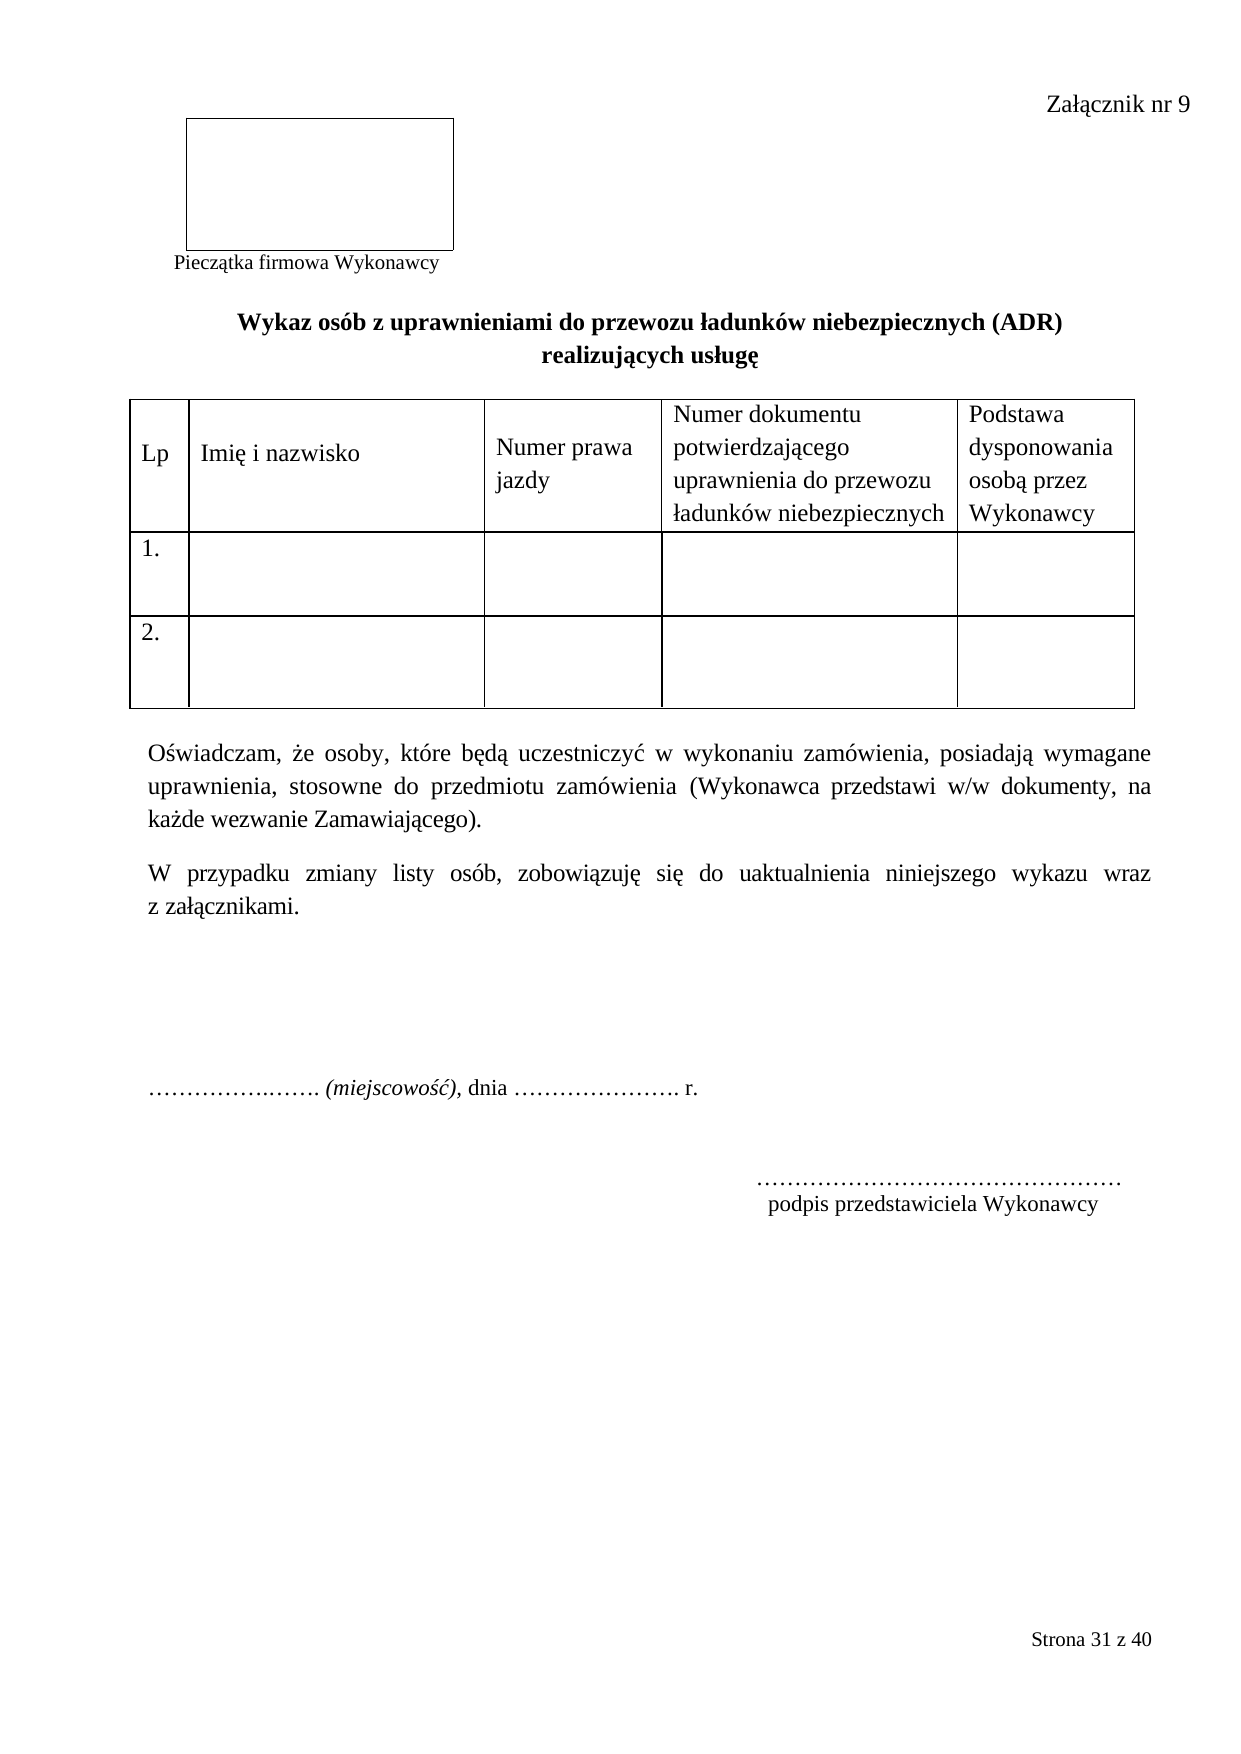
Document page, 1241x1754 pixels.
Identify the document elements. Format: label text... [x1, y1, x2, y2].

text Załącznik nr 9 [148, 89, 1190, 117]
table_header Numer dokumentu potwierdzającego uprawnienia do przewozu ładunków niebezpiecznych [662, 400, 957, 531]
table_cell [485, 617, 661, 707]
text realizujących usługę [148, 340, 1152, 369]
text Oświadczam, że osoby, które będą uczestniczyć w wykonaniu zamówienia, posiadają wymagane uprawnienia, stosowne do przedmiotu zamówienia (Wykonawca przedstawi w/w dokumenty, na każde wezwanie Zamawiającego). [148, 738, 1152, 833]
table_cell [190, 533, 484, 615]
table_cell [663, 533, 957, 615]
table_header [187, 119, 453, 249]
table_cell 2. [131, 617, 188, 707]
table_cell [958, 617, 1134, 707]
table_cell [663, 617, 957, 707]
table_header Imię i nazwisko [190, 400, 484, 531]
text Wykaz osób z uprawnieniami do przewozu ładunków niebezpiecznych (ADR) [148, 307, 1152, 336]
table_cell 1. [131, 533, 188, 615]
table_cell [485, 533, 661, 615]
table_cell [190, 617, 484, 707]
text ………………………………………… [148, 1163, 1152, 1190]
table_header Lp [131, 400, 188, 531]
table_cell [958, 533, 1134, 615]
text podpis przedstawiciela Wykonawcy [768, 1190, 1152, 1216]
text W przypadku zmiany listy osób, zobowiązuję się do uaktualnienia niniejszego wykazu wraz z załącznikami. [148, 858, 1152, 920]
table_header Podstawa dysponowania osobą przez Wykonawcy [958, 400, 1134, 531]
text Pieczątka firmowa Wykonawcy [148, 250, 1152, 274]
table_header Numer prawa jazdy [485, 400, 661, 531]
text …………….……. (miejscowość), dnia …………………. r. [148, 1074, 1152, 1100]
